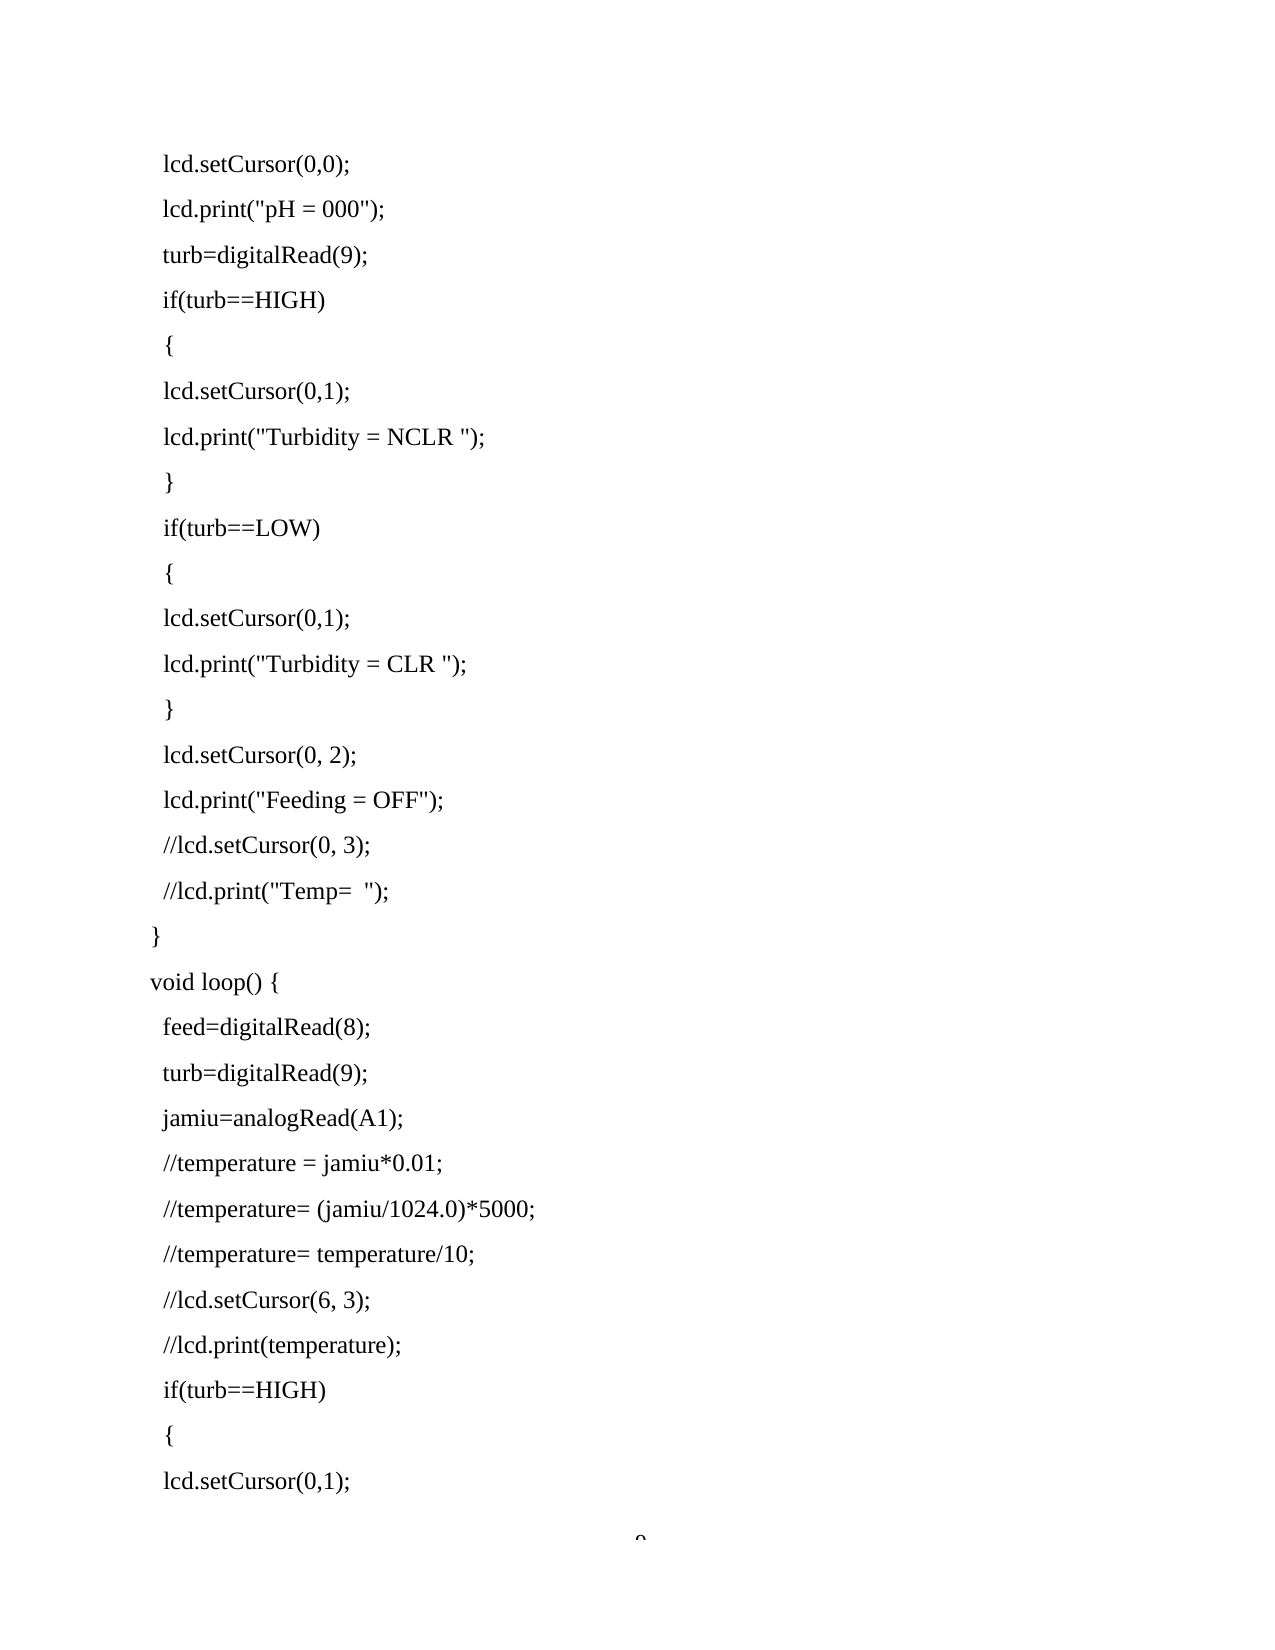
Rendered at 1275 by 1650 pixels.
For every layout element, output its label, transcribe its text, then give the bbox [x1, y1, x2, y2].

text if(turb==LOW) [163, 513, 1275, 542]
text lcd.setCursor(0,1); [163, 1466, 1275, 1495]
text //temperature = jamiu*0.01; [163, 1148, 1275, 1177]
text //lcd.print(temperature); if(turb==HIGH) [163, 1331, 423, 1404]
text lcd.setCursor(0,1); lcd.print("Turbidity = CLR "); [163, 603, 467, 677]
text } [163, 694, 1275, 723]
text //lcd.setCursor(0, 3); [163, 831, 1275, 859]
text { [163, 558, 1275, 587]
text //temperature= temperature/10; [163, 1239, 1275, 1268]
text //lcd.print("Temp= "); [163, 876, 1275, 904]
text { [163, 1420, 1275, 1449]
text } [150, 921, 1275, 950]
text lcd.setCursor(0,0); lcd.print("pH = 000"); turb=digitalRead(9); if(turb==HIGH) [162, 149, 387, 314]
text void loop() { feed=digitalRead(8); turb=digitalRead(9); jamiu=analogRead(A1); [150, 967, 406, 1132]
text lcd.setCursor(0, 2); lcd.print("Feeding = OFF"); [163, 740, 444, 814]
text { [163, 331, 1275, 359]
text //temperature= (jamiu/1024.0)*5000; [163, 1194, 1275, 1223]
text lcd.setCursor(0,1); lcd.print("Turbidity = NCLR "); [163, 376, 485, 450]
text //lcd.setCursor(6, 3); [163, 1285, 1275, 1314]
text } [163, 467, 1275, 496]
